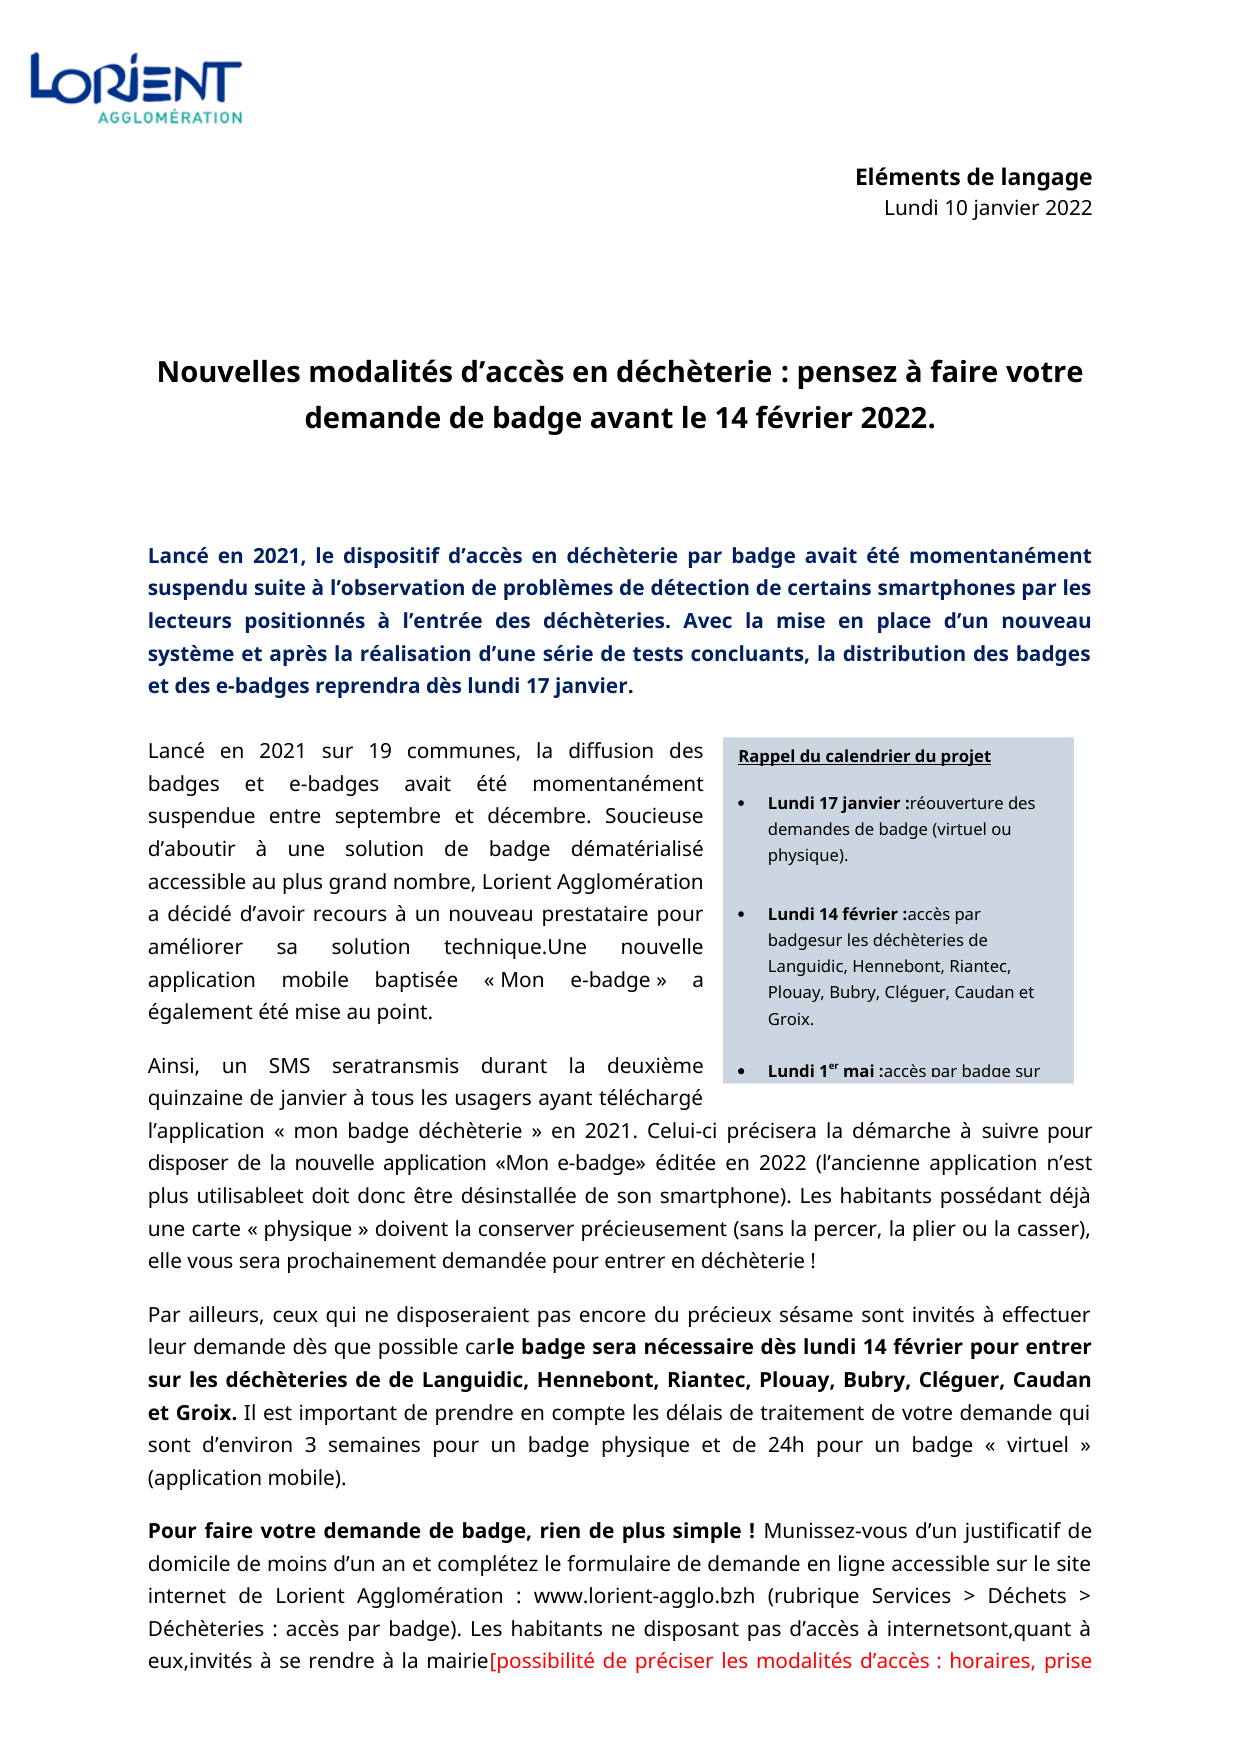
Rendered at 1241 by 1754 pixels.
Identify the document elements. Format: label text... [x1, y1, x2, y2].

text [148, 1516, 1093, 1675]
text Lancé en 2021, le dispositif d’accès en déchèterie par badge avait été momentanément suspendu suite à l’observation de problèmes de détection de certains smartphones par les lecteurs positionnés à l’entrée des déchèteries. Avec la mise en place d’un nouveau système et après la réalisation d’une série de tests concluants, la distribution des badges et des e-badges reprendra dès lundi 17 janvier. [148, 541, 1093, 700]
text Nouvelles modalités d’accès en déchèterie : pensez à faire votre demande de badge avant le 14 février 2022. [148, 352, 1093, 437]
text Par ailleurs, ceux qui ne disposeraient pas encore du précieux sésame sont invités à effectuer leur demande dès que possible carle badge sera nécessaire dès lundi 14 février pour entrer sur les déchèteries de de Languidic, Hennebont, Riantec, Plouay, Bubry, Cléguer, Caudan et Groix. Il est important de prendre en compte les délais de traitement de votre demande qui sont d’environ 3 semaines pour un badge physique et de 24h pour un badge « virtuel » (application mobile). [148, 1300, 1093, 1491]
text Lundi 10 janvier 2022 [148, 193, 1093, 221]
list Lancé en 2021 sur 19 communes, la diffusion des badges et e-badges avait été momentanément suspendue entre septembre et décembre. Soucieuse d’aboutir à une solution de badge dématérialisé accessible au plus grand nombre, Lorient Agglomération a décidé d’avoir recours à un nouveau prestataire pour améliorer sa solution technique.Une nouvelle application mobile baptisée « Mon e-badge » a également été mise au point. [148, 736, 1093, 1026]
picture [23, 36, 251, 134]
text Ainsi, un SMS seratransmis durant la deuxième quinzaine de janvier à tous les usagers ayant téléchargé l’application « mon badge déchèterie » en 2021. Celui-ci précisera la démarche à suivre pour disposer de la nouvelle application «Mon e-badge» éditée en 2022 (l’ancienne application n’est plus utilisableet doit donc être désinstallée de son smartphone). Les habitants possédant déjà une carte « physique » doivent la conserver précieusement (sans la percer, la plier ou la casser), elle vous sera prochainement demandée pour entrer en déchèterie ! [148, 1051, 1093, 1275]
text Eléments de langage [148, 161, 1093, 193]
